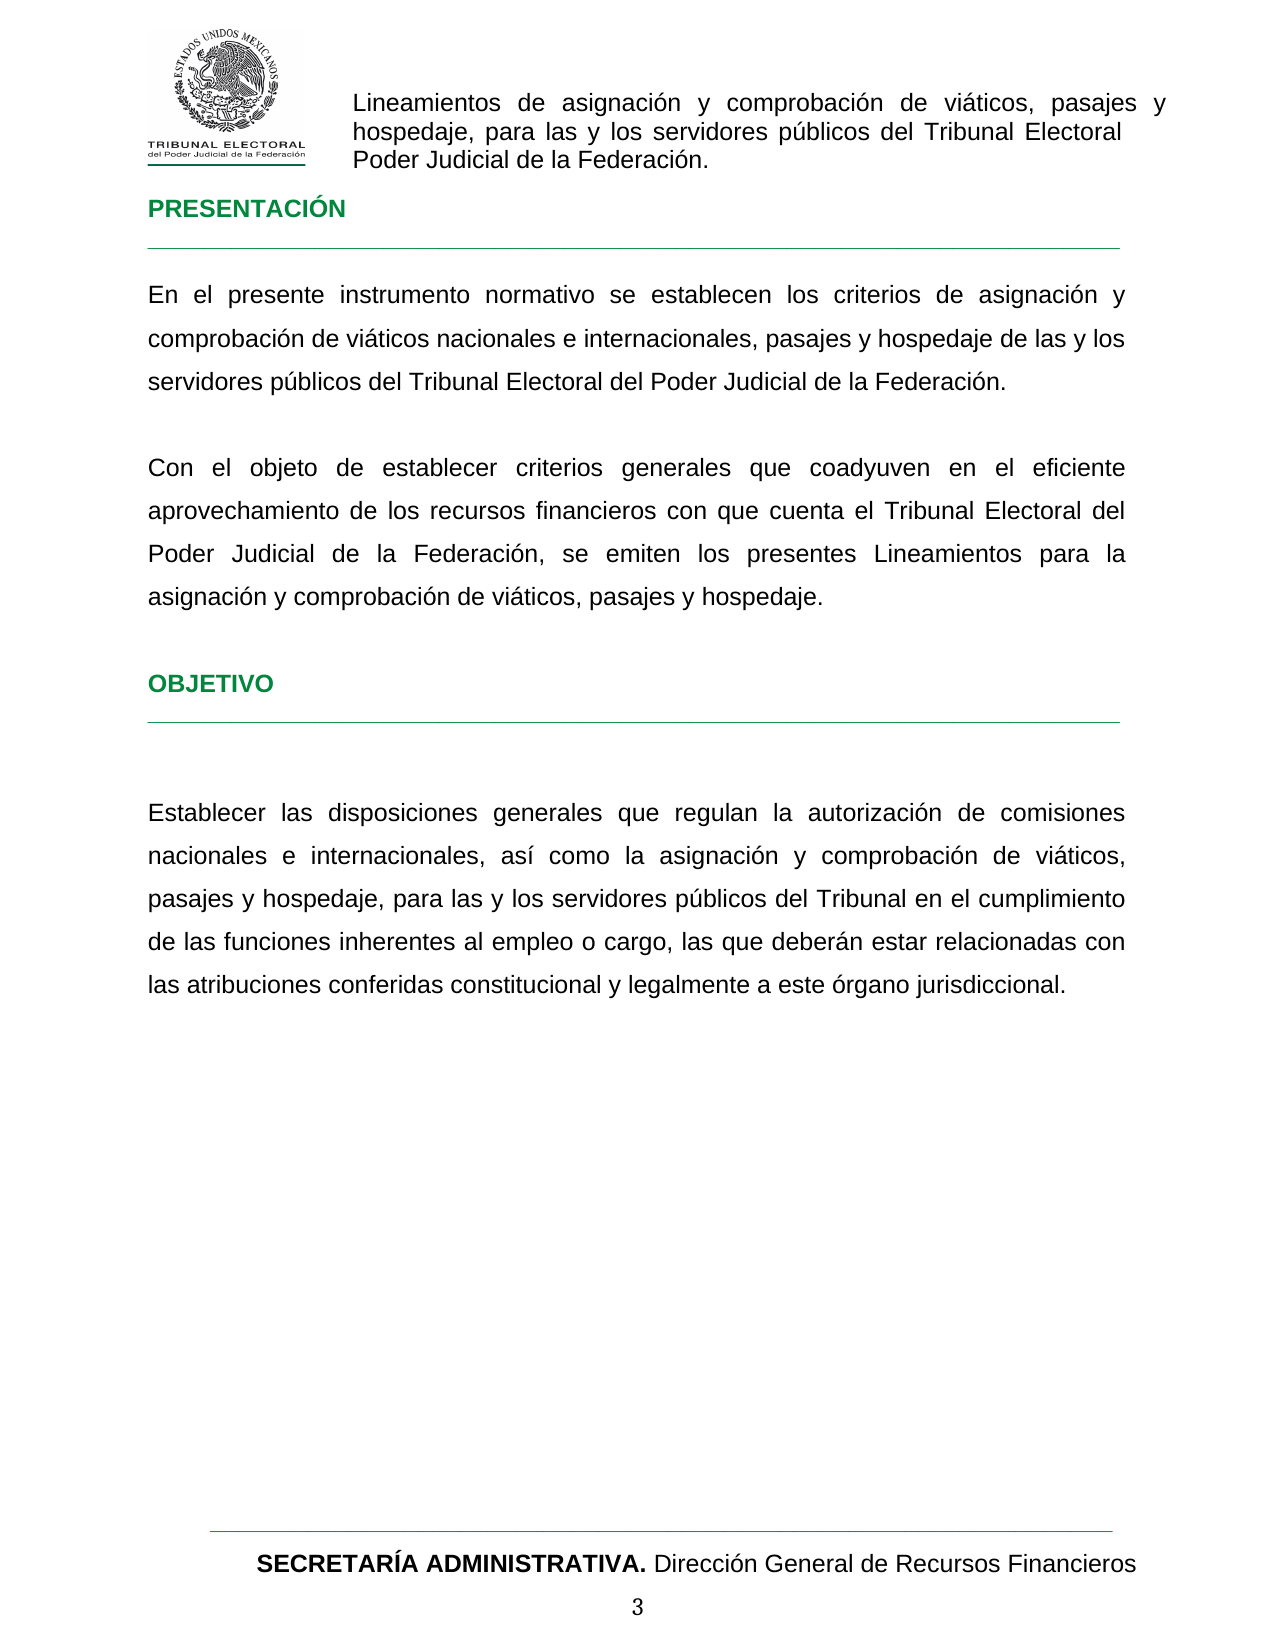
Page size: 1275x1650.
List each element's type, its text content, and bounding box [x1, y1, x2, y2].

text En el presente instrumento normativo se establecen los criterios de asignación y comprobación de viáticos nacionales e internacionales, pasajes y hospedaje de las y los servidores públicos del Tribunal Electoral del Poder Judicial de la Federación. [148, 281, 1127, 396]
list ______________________________________________________________________ [148, 223, 1127, 252]
list ______________________________________________________________________ [148, 697, 1127, 726]
list PRESENTACIÓN [148, 194, 1127, 223]
list OBJETIVO [148, 669, 1127, 697]
text Con el objeto de establecer criterios generales que coadyuven en el eficiente aprovechamiento de los recursos financieros con que cuenta el Tribunal Electoral del Poder Judicial de la Federación, se emiten los presentes Lineamientos para la asignación y comprobación de viáticos, pasajes y hospedaje. [148, 453, 1127, 611]
text Establecer las disposiciones generales que regulan la autorización de comisiones nacionales e internacionales, así como la asignación y comprobación de viáticos, pasajes y hospedaje, para las y los servidores públicos del Tribunal en el cumplimiento de las funciones inherentes al empleo o cargo, las que deberán estar relacionadas con las atribuciones conferidas constitucional y legalmente a este órgano jurisdiccional. [148, 798, 1127, 999]
picture [147, 29, 306, 166]
